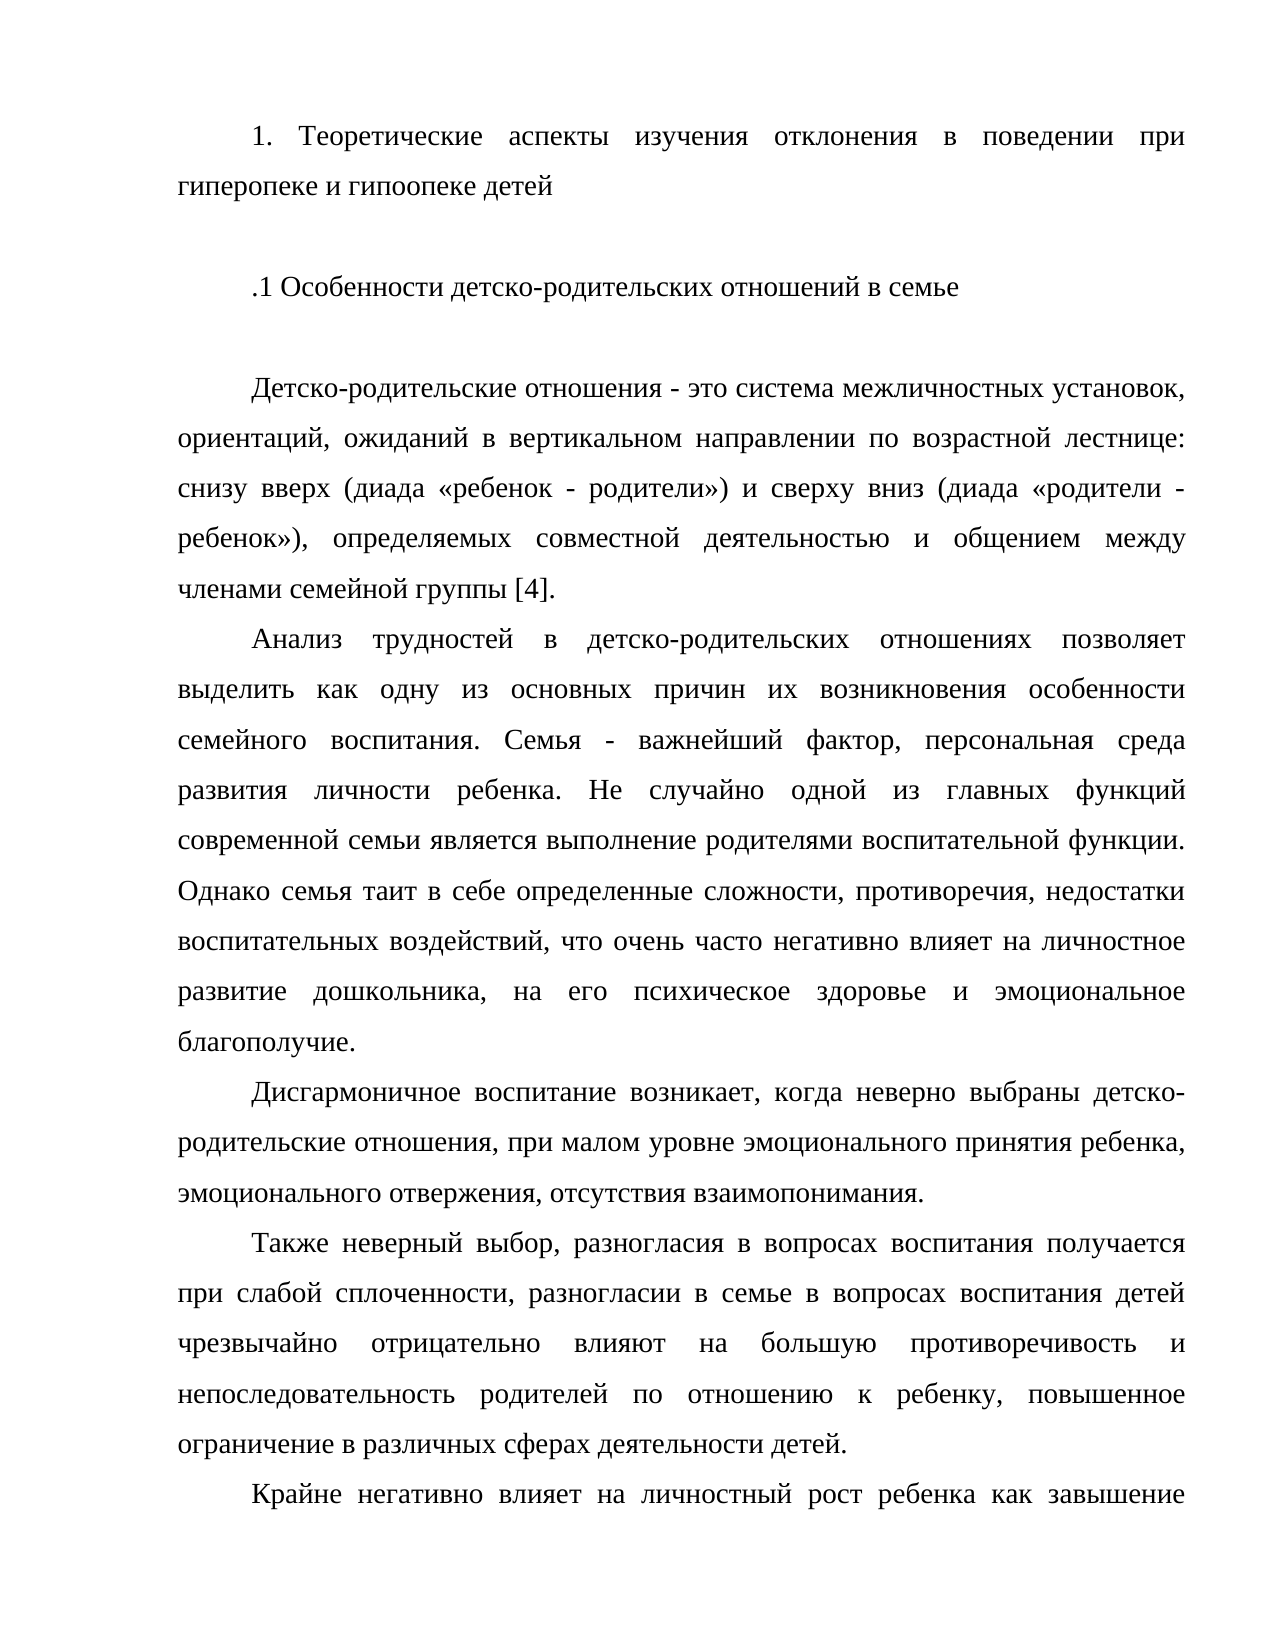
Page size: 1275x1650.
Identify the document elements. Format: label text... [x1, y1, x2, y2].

text Также неверный выбор, разногласия в вопросах воспитания получается при слабой сплоченности, разногласии в семье в вопросах воспитания детей чрезвычайно отрицательно влияют на большую противоречивость и непоследовательность родителей по отношению к ребенку, повышенное ограничение в различных сферах деятельности детей. [177, 1225, 1186, 1460]
text Дисгармоничное воспитание возникает, когда неверно выбраны детско-родительские отношения, при малом уровне эмоционального принятия ребенка, эмоционального отвержения, отсутствия взаимопонимания. [177, 1074, 1186, 1208]
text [177, 1477, 1186, 1510]
text Детско-родительские отношения - это система межличностных установок, ориентаций, ожиданий в вертикальном направлении по возрастной лестнице: снизу вверх (диада «ребенок - родители») и сверху вниз (диада «родители - ребенок»), определяемых совместной деятельностью и общением между членами семейной группы [4]. [177, 370, 1186, 604]
text 1. Теоретические аспекты изучения отклонения в поведении при гиперопеке и гипоопеке детей [177, 118, 1186, 202]
text Анализ трудностей в детско-родительских отношениях позволяет выделить как одну из основных причин их возникновения особенности семейного воспитания. Семья - важнейший фактор, персональная среда развития личности ребенка. Не случайно одной из главных функций современной семьи является выполнение родителями воспитательной функции. Однако семья таит в себе определенные сложности, противоречия, недостатки воспитательных воздействий, что очень часто негативно влияет на личностное развитие дошкольника, на его психическое здоровье и эмоциональное благополучие. [177, 621, 1186, 1057]
text .1 Особенности детско-родительских отношений в семье [177, 269, 1186, 303]
